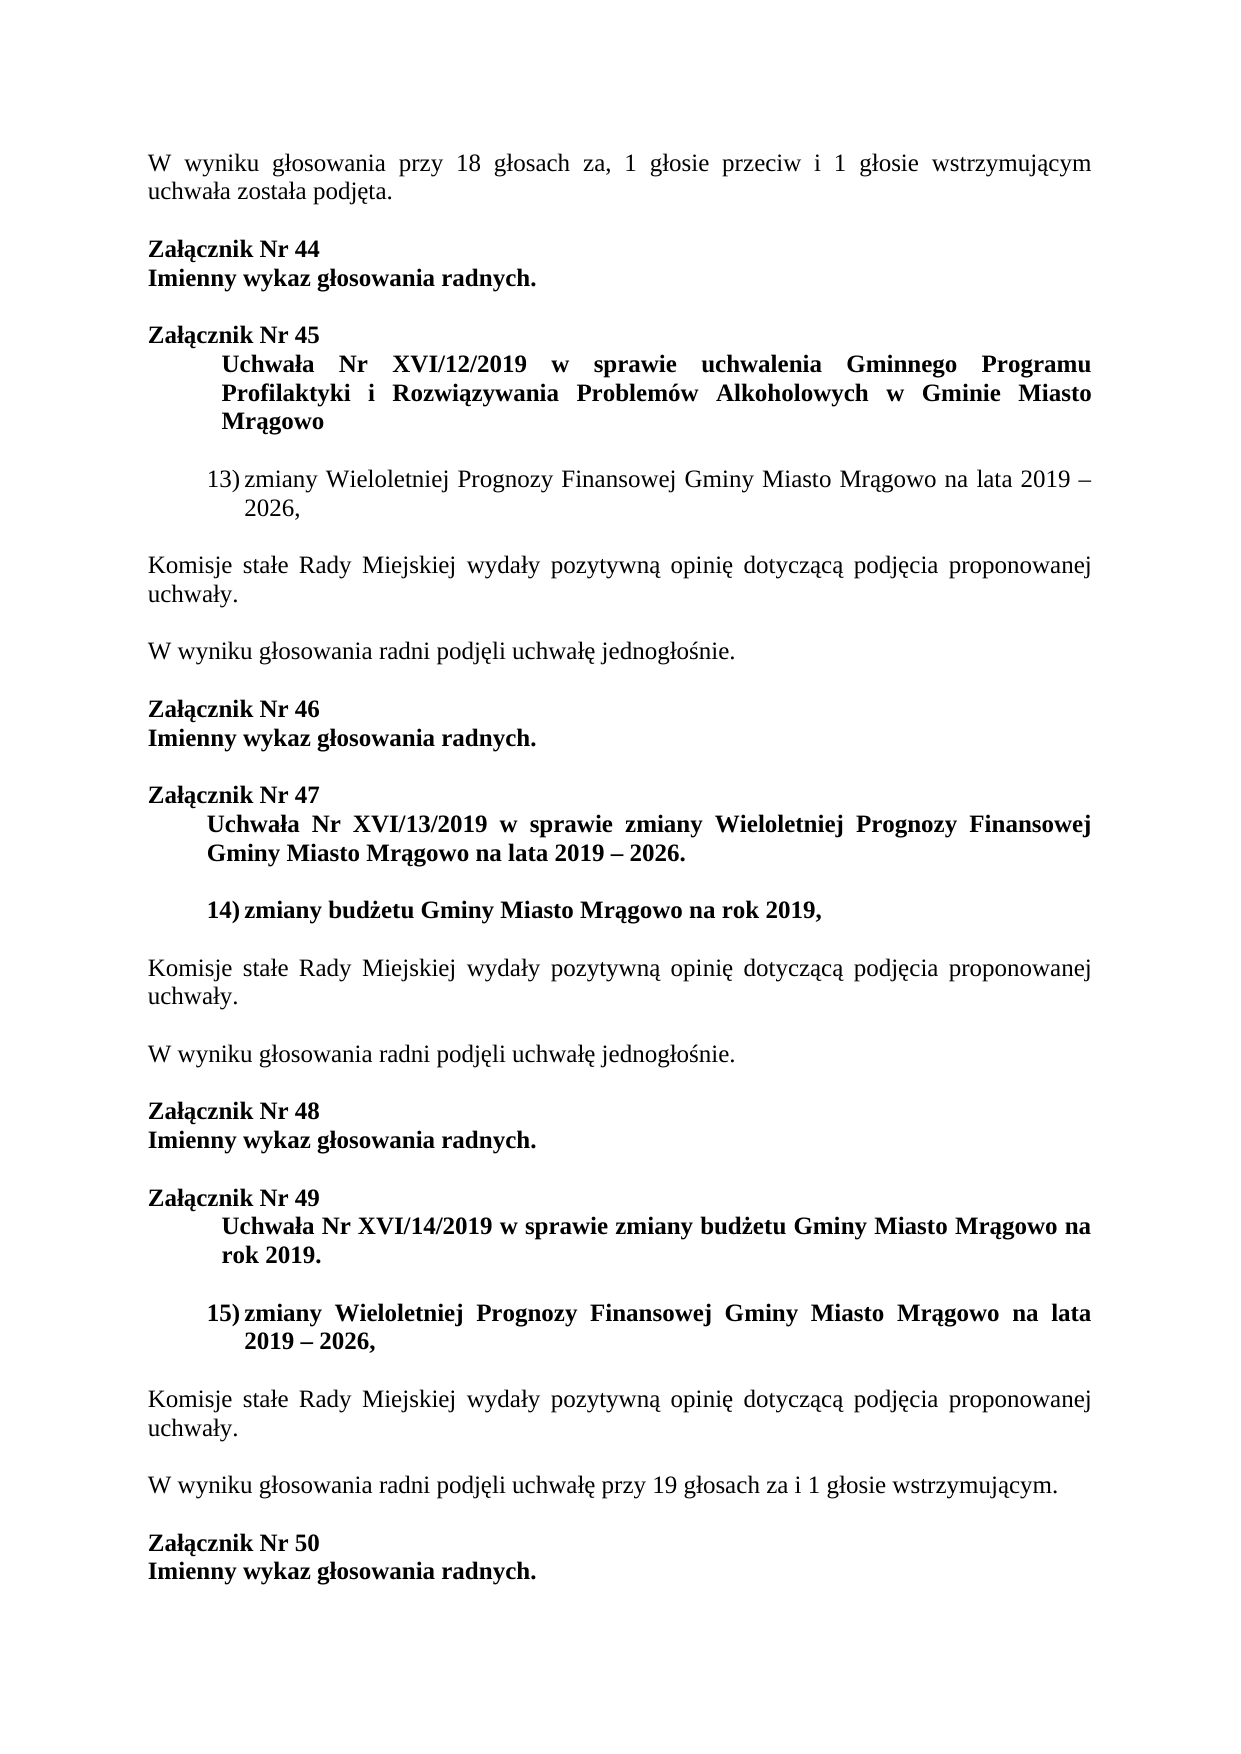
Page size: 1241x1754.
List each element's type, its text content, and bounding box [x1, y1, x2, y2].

text Załącznik Nr 48 [148, 1096, 1093, 1125]
text Komisje stałe Rady Miejskiej wydały pozytywną opinię dotyczącą podjęcia proponowanej uchwały. [148, 550, 1093, 608]
list zmiany budżetu Gminy Miasto Mrągowo na rok 2019, [207, 895, 1093, 924]
text Załącznik Nr 47 [148, 780, 1093, 809]
text W wyniku głosowania radni podjęli uchwałę jednogłośnie. [148, 1039, 1093, 1068]
text Imienny wykaz głosowania radnych. [148, 1556, 1093, 1585]
text Załącznik Nr 50 [148, 1528, 1093, 1556]
text Komisje stałe Rady Miejskiej wydały pozytywną opinię dotyczącą podjęcia proponowanej uchwały. [148, 953, 1093, 1010]
text Uchwała Nr XVI/13/2019 w sprawie zmiany Wieloletniej Prognozy Finansowej Gminy Miasto Mrągowo na lata 2019 – 2026. [207, 809, 1093, 866]
text Załącznik Nr 44 [148, 234, 1093, 263]
text Załącznik Nr 45 [148, 320, 1093, 349]
list zmiany Wieloletniej Prognozy Finansowej Gminy Miasto Mrągowo na lata 2019 – 2026, [207, 1298, 1093, 1355]
list zmiany Wieloletniej Prognozy Finansowej Gminy Miasto Mrągowo na lata 2019 – 2026, [207, 464, 1093, 521]
text W wyniku głosowania radni podjęli uchwałę przy 19 głosach za i 1 głosie wstrzymującym. [148, 1470, 1093, 1499]
text Załącznik Nr 46 [148, 694, 1093, 723]
text Uchwała Nr XVI/14/2019 w sprawie zmiany budżetu Gminy Miasto Mrągowo na rok 2019. [221, 1211, 1093, 1269]
text W wyniku głosowania przy 18 głosach za, 1 głosie przeciw i 1 głosie wstrzymującym uchwała została podjęta. [148, 148, 1093, 205]
text Komisje stałe Rady Miejskiej wydały pozytywną opinię dotyczącą podjęcia proponowanej uchwały. [148, 1384, 1093, 1441]
text Załącznik Nr 49 [148, 1183, 1093, 1211]
text Imienny wykaz głosowania radnych. [148, 1125, 1093, 1154]
text Uchwała Nr XVI/12/2019 w sprawie uchwalenia Gminnego Programu Profilaktyki i Rozwiązywania Problemów Alkoholowych w Gminie Miasto Mrągowo [221, 349, 1093, 435]
text Imienny wykaz głosowania radnych. [148, 723, 1093, 751]
text Imienny wykaz głosowania radnych. [148, 263, 1093, 291]
text W wyniku głosowania radni podjęli uchwałę jednogłośnie. [148, 636, 1093, 665]
